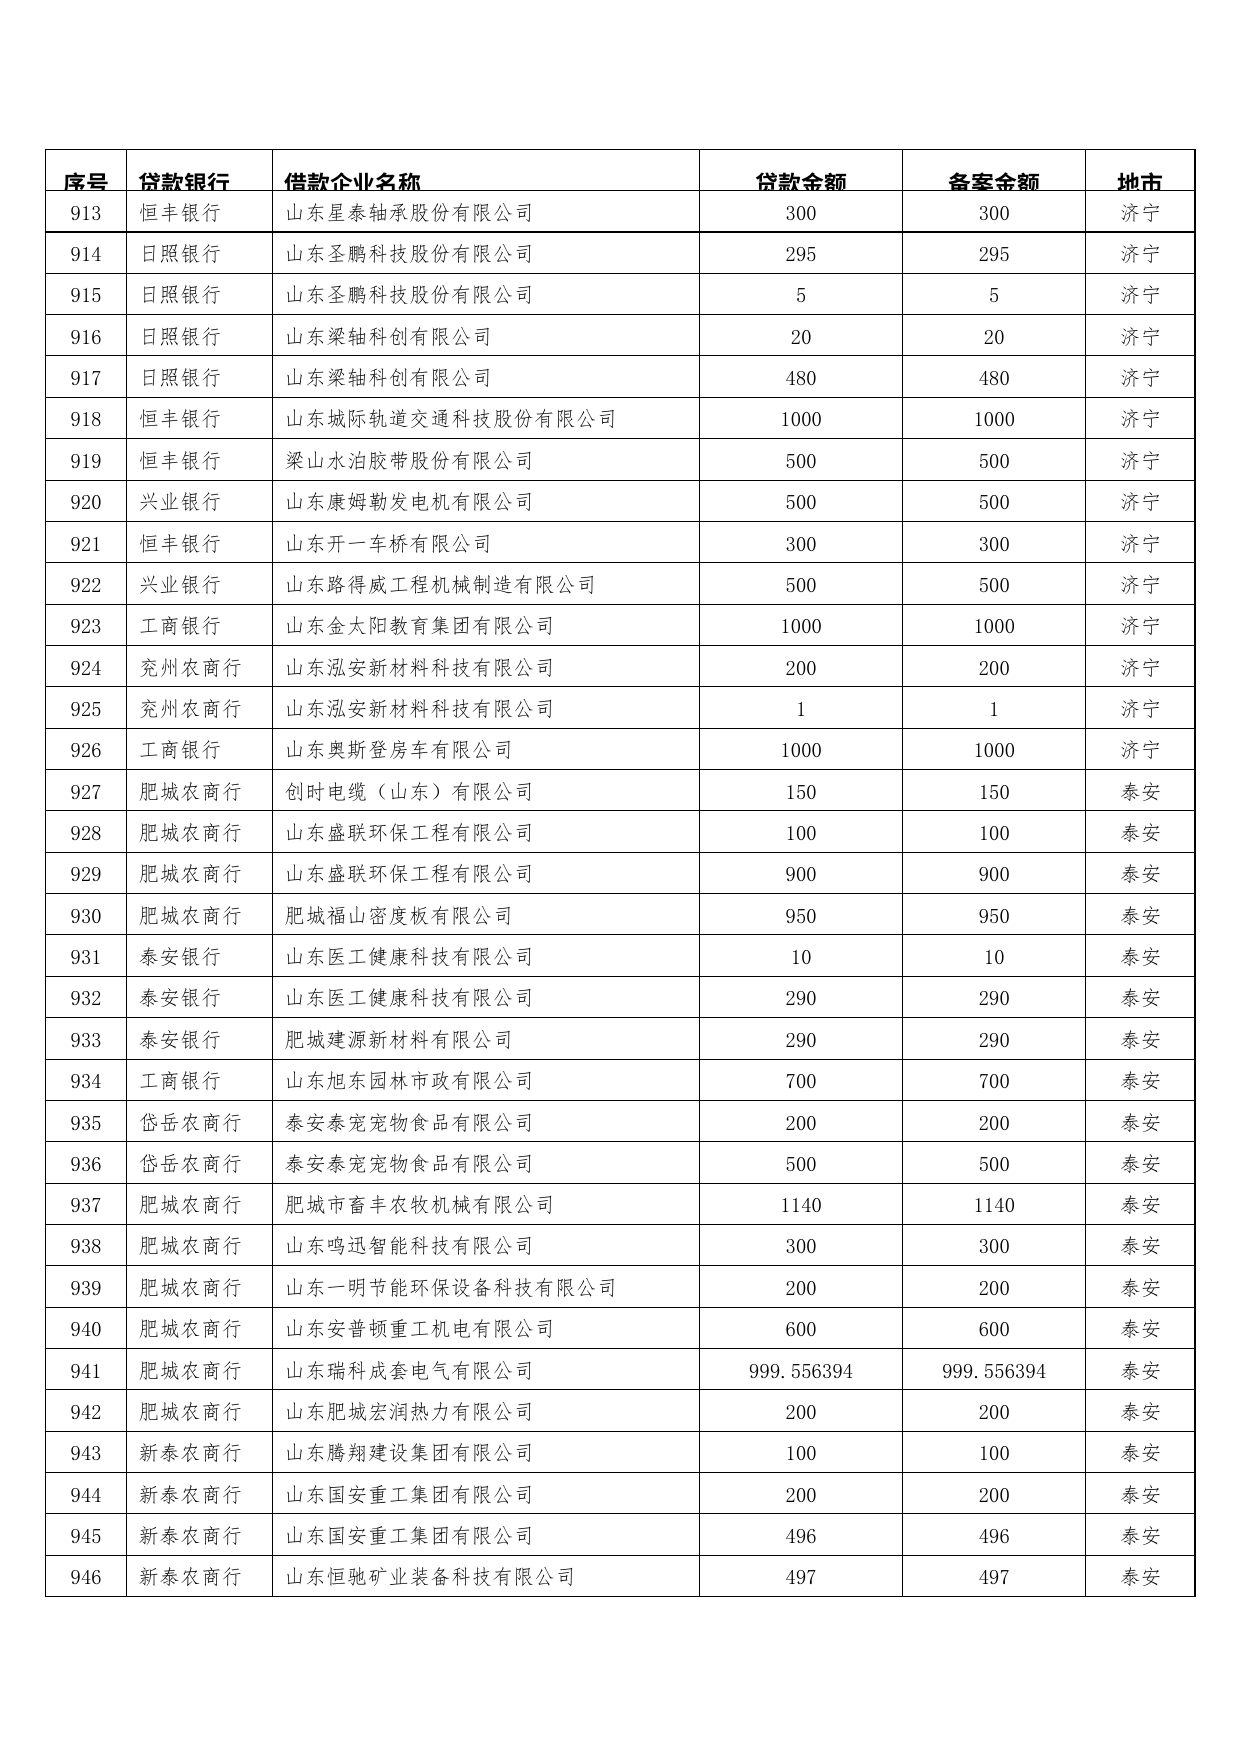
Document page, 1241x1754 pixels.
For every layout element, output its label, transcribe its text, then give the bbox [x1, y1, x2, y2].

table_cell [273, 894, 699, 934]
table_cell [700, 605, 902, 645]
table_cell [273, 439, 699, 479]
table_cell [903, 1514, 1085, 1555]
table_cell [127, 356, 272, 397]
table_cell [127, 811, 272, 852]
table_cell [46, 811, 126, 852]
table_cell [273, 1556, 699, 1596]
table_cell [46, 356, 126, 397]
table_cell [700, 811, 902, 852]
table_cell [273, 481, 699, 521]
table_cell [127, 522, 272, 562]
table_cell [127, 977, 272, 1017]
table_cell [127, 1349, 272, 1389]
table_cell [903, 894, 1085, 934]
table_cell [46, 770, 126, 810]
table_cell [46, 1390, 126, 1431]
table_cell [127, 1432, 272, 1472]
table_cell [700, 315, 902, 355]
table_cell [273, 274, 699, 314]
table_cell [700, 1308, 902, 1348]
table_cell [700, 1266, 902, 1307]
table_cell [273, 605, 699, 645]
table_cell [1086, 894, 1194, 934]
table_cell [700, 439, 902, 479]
table_header 备案金额 [903, 150, 1085, 190]
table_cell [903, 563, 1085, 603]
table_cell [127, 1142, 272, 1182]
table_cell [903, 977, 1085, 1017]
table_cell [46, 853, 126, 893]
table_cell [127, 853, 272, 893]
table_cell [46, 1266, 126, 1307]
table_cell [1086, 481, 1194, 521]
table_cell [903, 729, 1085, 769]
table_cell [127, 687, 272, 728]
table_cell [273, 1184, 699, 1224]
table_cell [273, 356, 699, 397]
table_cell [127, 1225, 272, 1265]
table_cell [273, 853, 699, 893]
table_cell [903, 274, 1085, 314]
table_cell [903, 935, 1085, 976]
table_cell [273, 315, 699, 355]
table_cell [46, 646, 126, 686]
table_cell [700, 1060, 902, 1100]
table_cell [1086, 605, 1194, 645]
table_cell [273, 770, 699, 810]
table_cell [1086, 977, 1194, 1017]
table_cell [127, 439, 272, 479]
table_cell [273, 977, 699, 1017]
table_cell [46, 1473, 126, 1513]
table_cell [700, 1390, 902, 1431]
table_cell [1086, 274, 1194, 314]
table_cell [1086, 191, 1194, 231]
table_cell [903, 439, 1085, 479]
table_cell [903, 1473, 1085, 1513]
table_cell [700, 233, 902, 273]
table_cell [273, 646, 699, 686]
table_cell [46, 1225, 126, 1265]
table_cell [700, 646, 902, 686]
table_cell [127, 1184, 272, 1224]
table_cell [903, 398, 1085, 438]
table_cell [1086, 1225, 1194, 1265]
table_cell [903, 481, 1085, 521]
table_header 序号 [46, 150, 126, 190]
table_header 借款企业名称 [273, 150, 699, 190]
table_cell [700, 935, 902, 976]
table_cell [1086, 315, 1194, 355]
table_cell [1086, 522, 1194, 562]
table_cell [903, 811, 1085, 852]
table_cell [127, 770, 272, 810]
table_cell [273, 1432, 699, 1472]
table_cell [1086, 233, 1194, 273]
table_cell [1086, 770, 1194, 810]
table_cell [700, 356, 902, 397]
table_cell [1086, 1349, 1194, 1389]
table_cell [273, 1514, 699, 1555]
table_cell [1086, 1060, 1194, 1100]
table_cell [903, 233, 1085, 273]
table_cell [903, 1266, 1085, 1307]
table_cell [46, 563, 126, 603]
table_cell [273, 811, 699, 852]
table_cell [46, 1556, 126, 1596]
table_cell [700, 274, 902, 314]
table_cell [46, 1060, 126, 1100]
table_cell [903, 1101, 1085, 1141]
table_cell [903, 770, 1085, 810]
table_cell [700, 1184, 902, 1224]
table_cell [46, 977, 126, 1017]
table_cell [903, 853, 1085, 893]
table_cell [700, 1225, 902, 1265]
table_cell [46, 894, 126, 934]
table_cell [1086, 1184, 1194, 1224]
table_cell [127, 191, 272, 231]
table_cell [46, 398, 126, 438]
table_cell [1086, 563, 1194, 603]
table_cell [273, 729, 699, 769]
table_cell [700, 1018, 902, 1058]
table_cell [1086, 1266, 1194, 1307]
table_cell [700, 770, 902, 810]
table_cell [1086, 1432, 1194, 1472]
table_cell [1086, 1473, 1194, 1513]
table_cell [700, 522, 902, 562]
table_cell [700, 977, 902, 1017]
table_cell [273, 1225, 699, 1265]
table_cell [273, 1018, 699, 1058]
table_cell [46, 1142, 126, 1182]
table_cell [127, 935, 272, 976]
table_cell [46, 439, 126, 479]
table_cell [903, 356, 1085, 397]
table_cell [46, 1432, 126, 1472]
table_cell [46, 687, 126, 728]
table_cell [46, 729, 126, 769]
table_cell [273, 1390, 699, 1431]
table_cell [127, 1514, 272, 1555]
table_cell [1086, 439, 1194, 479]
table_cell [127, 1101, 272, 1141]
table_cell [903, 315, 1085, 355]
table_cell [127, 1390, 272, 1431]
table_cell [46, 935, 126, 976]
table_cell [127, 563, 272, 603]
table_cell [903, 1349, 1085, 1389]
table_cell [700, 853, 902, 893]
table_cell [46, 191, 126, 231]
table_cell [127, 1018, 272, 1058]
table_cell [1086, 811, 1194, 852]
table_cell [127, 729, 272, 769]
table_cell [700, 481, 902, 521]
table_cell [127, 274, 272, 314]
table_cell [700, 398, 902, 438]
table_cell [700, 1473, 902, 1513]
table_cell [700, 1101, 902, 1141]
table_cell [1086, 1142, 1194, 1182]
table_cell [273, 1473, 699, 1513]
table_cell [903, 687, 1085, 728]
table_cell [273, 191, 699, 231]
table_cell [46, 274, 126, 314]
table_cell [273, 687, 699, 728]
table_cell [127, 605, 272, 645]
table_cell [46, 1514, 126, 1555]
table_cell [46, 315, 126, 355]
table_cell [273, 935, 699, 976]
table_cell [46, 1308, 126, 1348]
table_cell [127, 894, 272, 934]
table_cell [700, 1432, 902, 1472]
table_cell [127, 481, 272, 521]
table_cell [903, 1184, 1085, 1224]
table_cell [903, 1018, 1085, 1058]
table_header 贷款金额 [700, 150, 902, 190]
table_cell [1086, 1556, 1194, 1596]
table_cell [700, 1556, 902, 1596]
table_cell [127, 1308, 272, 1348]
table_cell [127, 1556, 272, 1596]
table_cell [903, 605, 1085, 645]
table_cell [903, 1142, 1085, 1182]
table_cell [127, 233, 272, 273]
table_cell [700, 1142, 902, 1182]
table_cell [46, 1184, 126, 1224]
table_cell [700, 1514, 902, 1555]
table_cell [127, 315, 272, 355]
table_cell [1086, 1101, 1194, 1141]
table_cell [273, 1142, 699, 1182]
table_header 地市 [1086, 150, 1194, 190]
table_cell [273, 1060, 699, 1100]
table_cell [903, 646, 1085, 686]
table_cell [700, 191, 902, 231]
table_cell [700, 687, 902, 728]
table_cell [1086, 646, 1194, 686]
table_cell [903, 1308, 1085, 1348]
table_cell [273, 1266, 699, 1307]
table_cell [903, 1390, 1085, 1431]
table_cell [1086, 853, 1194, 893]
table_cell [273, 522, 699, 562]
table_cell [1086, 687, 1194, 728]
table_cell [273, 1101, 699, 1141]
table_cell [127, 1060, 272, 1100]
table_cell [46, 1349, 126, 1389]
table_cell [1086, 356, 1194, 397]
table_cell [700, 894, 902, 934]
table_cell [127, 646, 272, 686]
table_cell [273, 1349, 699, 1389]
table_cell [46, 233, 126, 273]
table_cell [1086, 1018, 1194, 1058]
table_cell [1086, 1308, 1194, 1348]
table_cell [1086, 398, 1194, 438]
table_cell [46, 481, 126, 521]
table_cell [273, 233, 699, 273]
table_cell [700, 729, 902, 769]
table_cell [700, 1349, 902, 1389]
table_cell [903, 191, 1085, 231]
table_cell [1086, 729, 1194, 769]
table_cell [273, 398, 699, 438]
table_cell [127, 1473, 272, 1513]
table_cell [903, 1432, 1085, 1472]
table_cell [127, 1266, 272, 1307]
table_header 贷款银行 [127, 150, 272, 190]
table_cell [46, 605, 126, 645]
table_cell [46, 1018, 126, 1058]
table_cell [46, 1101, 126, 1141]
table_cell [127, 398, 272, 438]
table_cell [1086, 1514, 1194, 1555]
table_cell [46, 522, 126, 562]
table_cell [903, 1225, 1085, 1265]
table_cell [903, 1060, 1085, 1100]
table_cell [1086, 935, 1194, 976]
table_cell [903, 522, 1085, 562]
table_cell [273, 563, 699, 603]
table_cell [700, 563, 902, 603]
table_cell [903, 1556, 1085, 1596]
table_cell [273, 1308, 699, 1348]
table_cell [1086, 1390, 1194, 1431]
